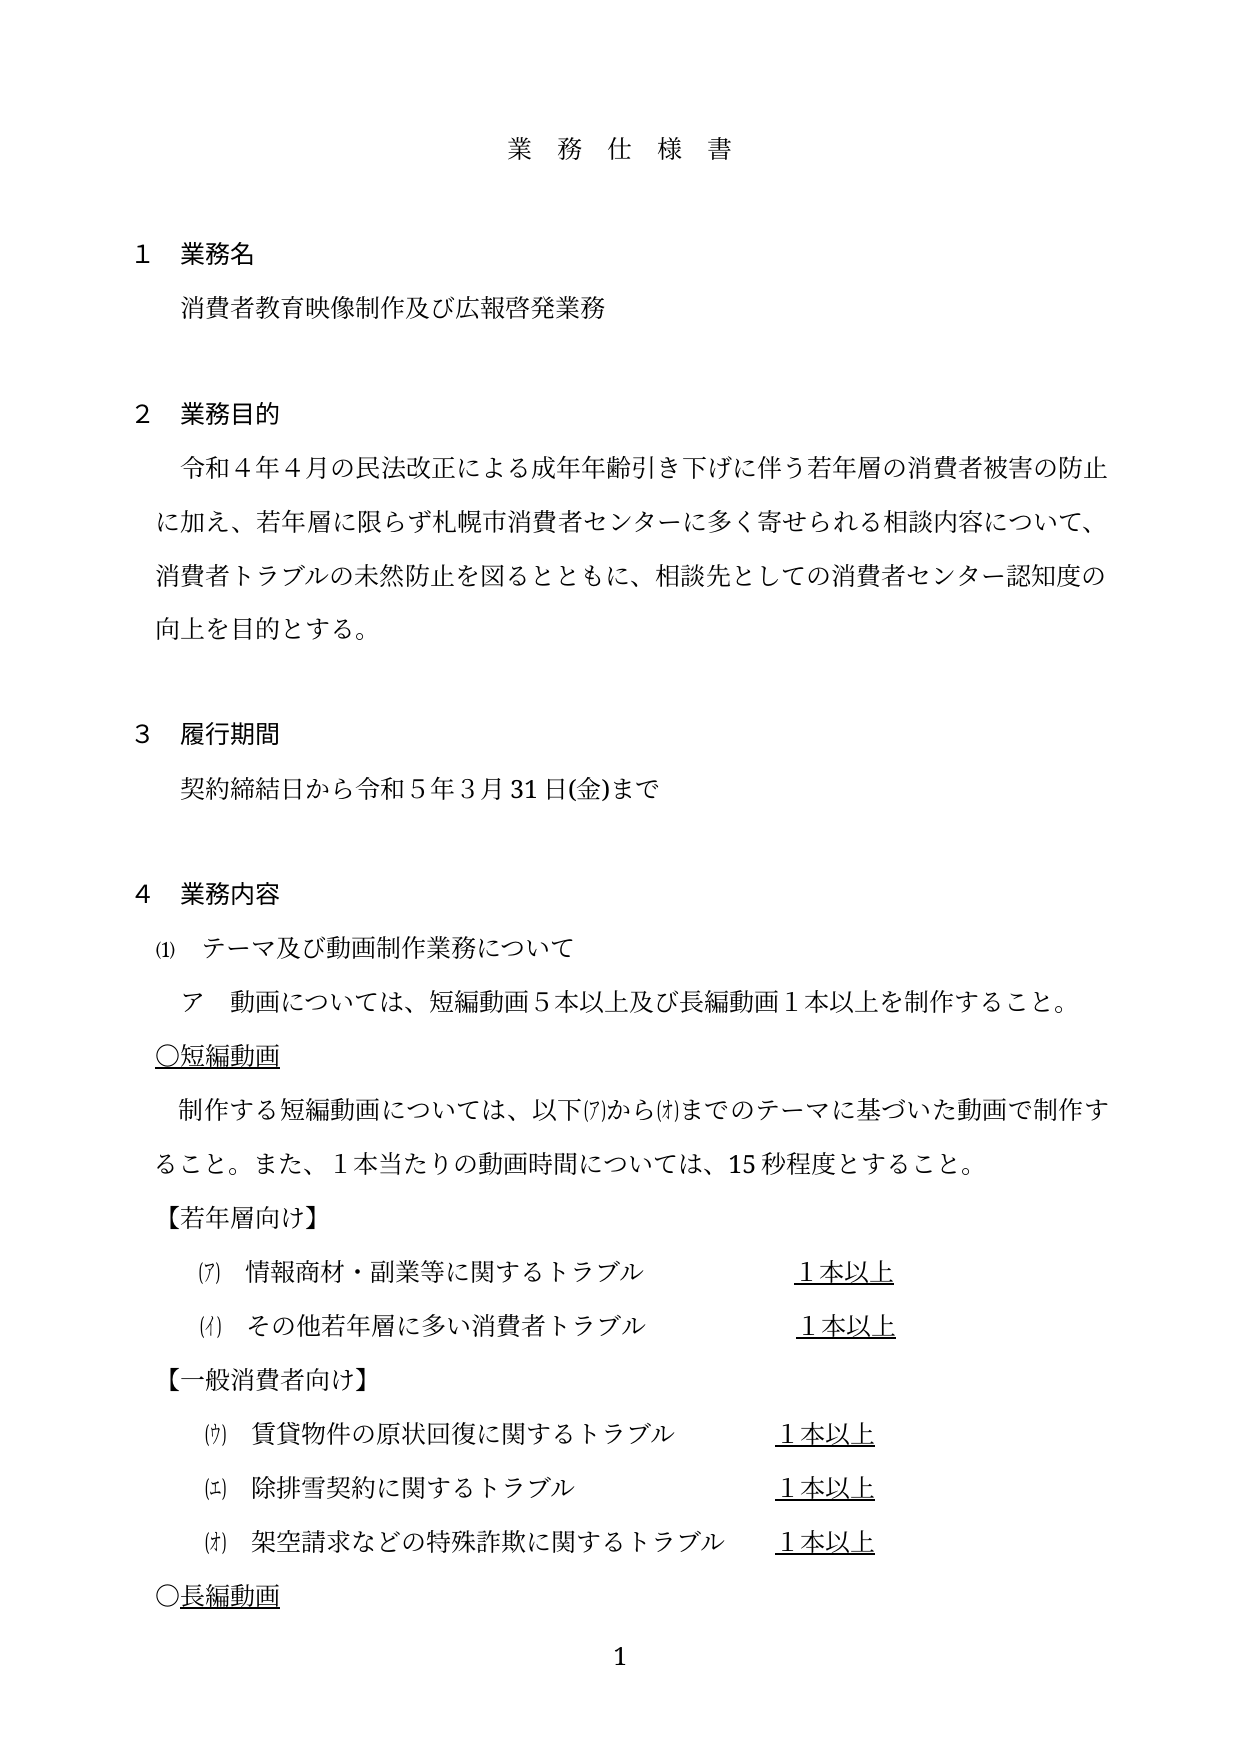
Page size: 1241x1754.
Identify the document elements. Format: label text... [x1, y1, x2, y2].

text 〇短編動画 [155, 1037, 1110, 1073]
text ⑴ テーマ及び動画制作業務について [130, 929, 1110, 965]
text 制作する短編動画については、以下(ア)から(オ)までのテーマに基づいた動画で制作すること。また、１本当たりの動画時間については、15秒程度とすること。 [154, 1091, 1110, 1181]
text 契約締結日から令和５年３月31日(金)まで [130, 769, 1110, 805]
text (オ) 架空請求などの特殊詐欺に関するトラブル １本以上 [205, 1522, 1110, 1558]
text 令和４年４月の民法改正による成年年齢引き下げに伴う若年層の消費者被害の防止に加え、若年層に限らず札幌市消費者センターに多く寄せられる相談内容について、消費者トラブルの未然防止を図るとともに、相談先としての消費者センター認知度の向上を目的とする。 [130, 448, 1110, 646]
text １ 業務名 [130, 235, 1110, 271]
text (エ) 除排雪契約に関するトラブル １本以上 [205, 1468, 1110, 1504]
text ４ 業務内容 [130, 874, 1110, 911]
text 【若年層向け】 [155, 1198, 1110, 1234]
text 【一般消費者向け】 [130, 1361, 1110, 1396]
text (ウ) 賃貸物件の原状回復に関するトラブル １本以上 [130, 1414, 1110, 1450]
text 〇長編動画 [130, 1577, 1110, 1612]
text (ア) 情報商材・副業等に関するトラブル １本以上 [174, 1252, 1110, 1288]
text (イ) その他若年層に多い消費者トラブル １本以上 [200, 1306, 1110, 1342]
text 業 務 仕 様 書 [130, 130, 1110, 166]
text 消費者教育映像制作及び広報啓発業務 [130, 289, 1110, 325]
text ２ 業務目的 [130, 394, 1110, 430]
text ア 動画については、短編動画５本以上及び長編動画１本以上を制作すること。 [155, 983, 1110, 1019]
text ３ 履行期間 [130, 715, 1110, 751]
